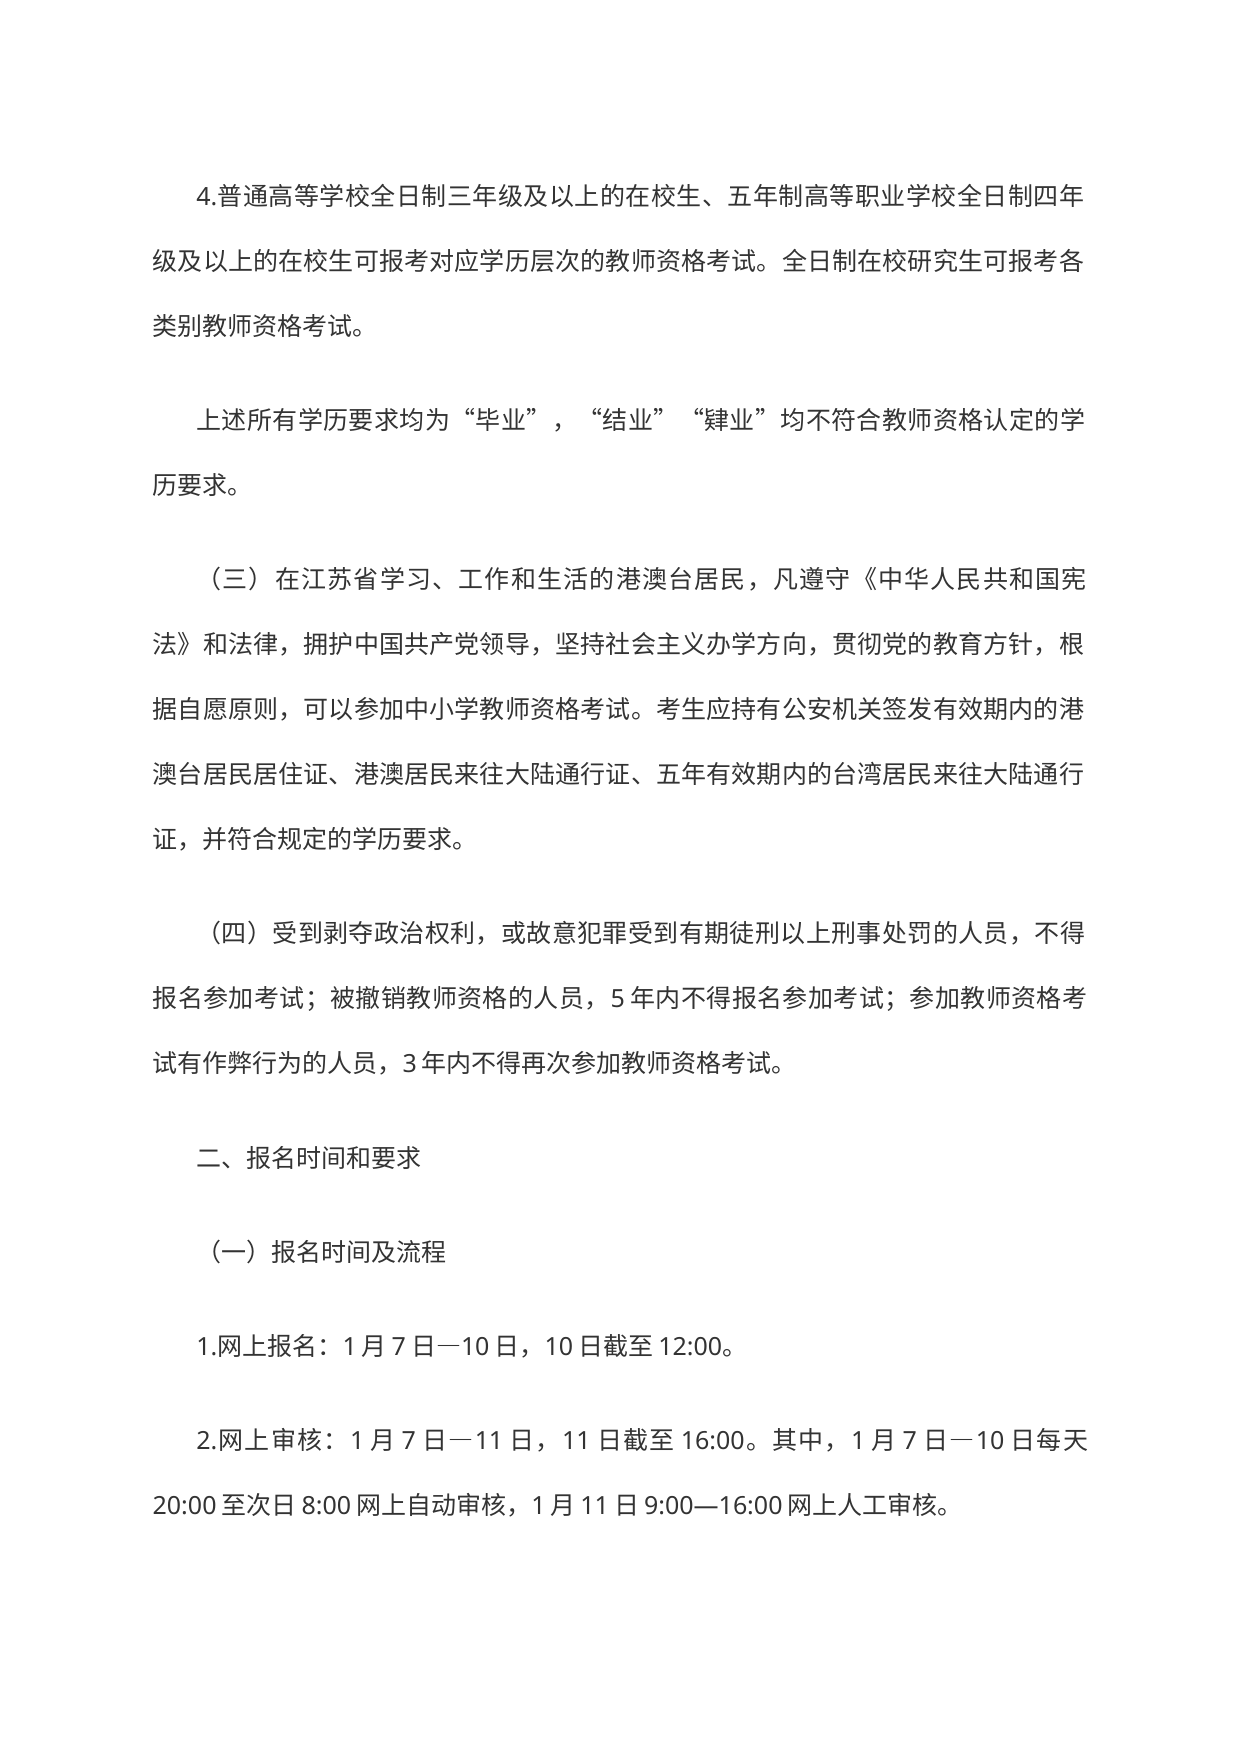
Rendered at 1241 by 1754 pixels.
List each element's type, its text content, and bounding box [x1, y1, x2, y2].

text （四）受到剥夺政治权利，或故意犯罪受到有期徒刑以上刑事处罚的人员，不得报名参加考试；被撤销教师资格的人员，5年内不得报名参加考试；参加教师资格考试有作弊行为的人员，3年内不得再次参加教师资格考试。 [152, 899, 1088, 1094]
text 1.网上报名：1月7日—10日，10日截至12:00。 [152, 1312, 1088, 1377]
text 2.网上审核：1月7日—11日，11日截至16:00。其中，1月7日—10日每天20:00至次日8:00网上自动审核，1月11日9:00—16:00网上人工审核。 [152, 1406, 1088, 1536]
text 二、报名时间和要求 [152, 1124, 1088, 1189]
text （三）在江苏省学习、工作和生活的港澳台居民，凡遵守《中华人民共和国宪法》和法律，拥护中国共产党领导，坚持社会主义办学方向，贯彻党的教育方针，根据自愿原则，可以参加中小学教师资格考试。考生应持有公安机关签发有效期内的港澳台居民居住证、港澳居民来往大陆通行证、五年有效期内的台湾居民来往大陆通行证，并符合规定的学历要求。 [152, 545, 1088, 870]
text （一）报名时间及流程 [152, 1218, 1088, 1283]
text 4.普通高等学校全日制三年级及以上的在校生、五年制高等职业学校全日制四年级及以上的在校生可报考对应学历层次的教师资格考试。全日制在校研究生可报考各类别教师资格考试。 [152, 162, 1088, 357]
text 上述所有学历要求均为“毕业”，“结业”“肄业”均不符合教师资格认定的学历要求。 [152, 386, 1088, 516]
